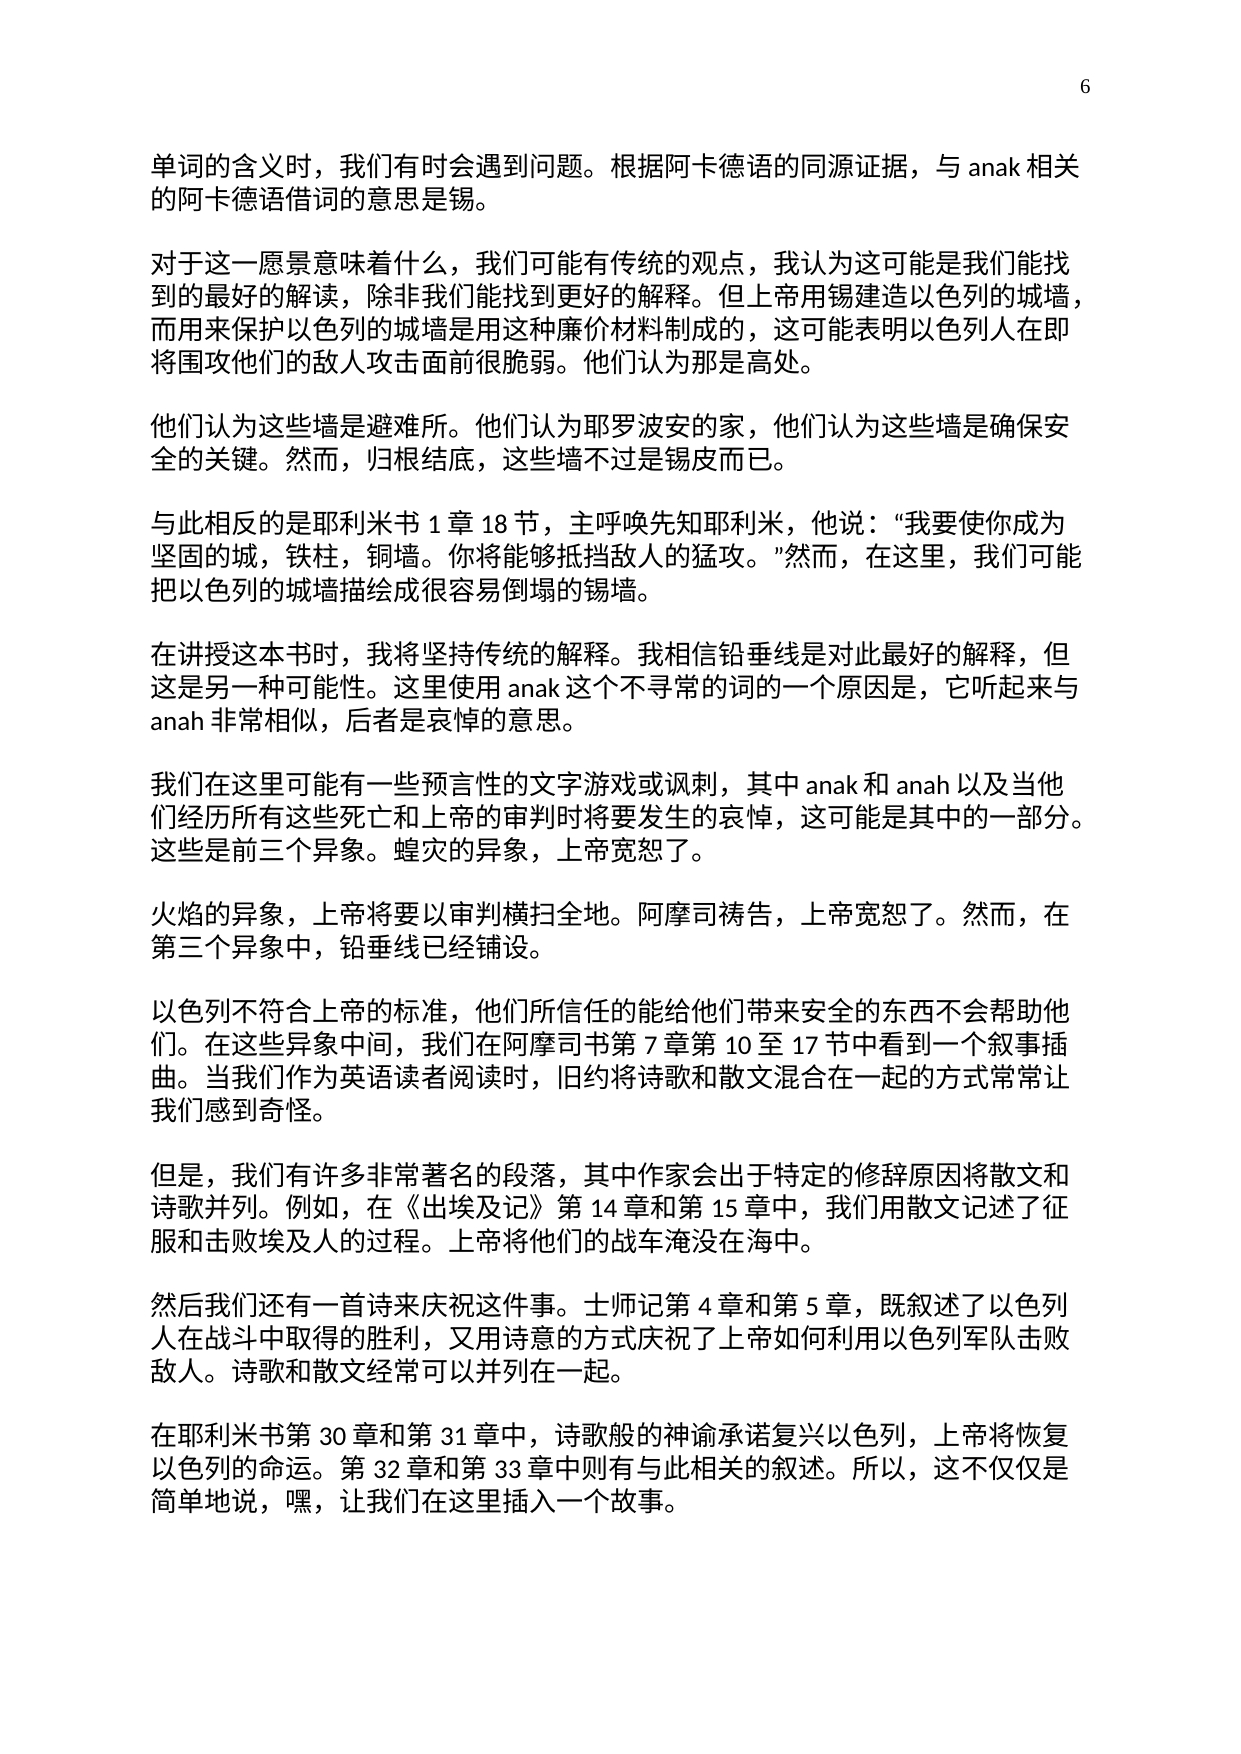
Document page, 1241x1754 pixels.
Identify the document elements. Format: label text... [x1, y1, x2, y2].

text 火焰的异象，上帝将要以审判横扫全地。阿摩司祷告，上帝宽恕了。然而，在第三个异象中，铅垂线已经铺设。 [150, 898, 1090, 964]
text 但是，我们有许多非常著名的段落，其中作家会出于特定的修辞原因将散文和诗歌并列。例如，在《出埃及记》第 14 章和第 15 章中，我们用散文记述了征服和击败埃及人的过程。上帝将他们的战车淹没在海中。 [150, 1159, 1090, 1258]
text 我们在这里可能有一些预言性的文字游戏或讽刺，其中anak和anah以及当他们经历所有这些死亡和上帝的审判时将要发生的哀悼，这可能是其中的一部分。这些是前三个异象。蝗灾的异象，上帝宽恕了。 [150, 768, 1090, 867]
text 然后我们还有一首诗来庆祝这件事。士师记第 4 章和第 5 章，既叙述了以色列人在战斗中取得的胜利，又用诗意的方式庆祝了上帝如何利用以色列军队击败敌人。诗歌和散文经常可以并列在一起。 [150, 1289, 1090, 1388]
text 在耶利米书第 30 章和第 31 章中，诗歌般的神谕承诺复兴以色列，上帝将恢复以色列的命运。第 32 章和第 33 章中则有与此相关的叙述。所以，这不仅仅是简单地说，嘿，让我们在这里插入一个故事。 [150, 1419, 1090, 1518]
text 与此相反的是耶利米书 1 章 18 节，主呼唤先知耶利米，他说：“我要使你成为坚固的城，铁柱，铜墙。你将能够抵挡敌人的猛攻。”然而，在这里，我们可能把以色列的城墙描绘成很容易倒塌的锡墙。 [150, 508, 1090, 607]
text 在讲授这本书时，我将坚持传统的解释。我相信铅垂线是对此最好的解释，但这是另一种可能性。这里使用anak这个不寻常的词的一个原因是，它听起来与anah非常相似，后者是哀悼的意思。 [150, 638, 1090, 737]
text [150, 150, 1090, 216]
text 对于这一愿景意味着什么，我们可能有传统的观点，我认为这可能是我们能找到的最好的解读，除非我们能找到更好的解释。但上帝用锡建造以色列的城墙，而用来保护以色列的城墙是用这种廉价材料制成的，这可能表明以色列人在即将围攻他们的敌人攻击面前很脆弱。他们认为那是高处。 [150, 247, 1090, 379]
text 以色列不符合上帝的标准，他们所信任的能给他们带来安全的东西不会帮助他们。在这些异象中间，我们在阿摩司书第 7 章第 10 至 17 节中看到一个叙事插曲。当我们作为英语读者阅读时，旧约将诗歌和散文混合在一起的方式常常让我们感到奇怪。 [150, 995, 1090, 1127]
text 他们认为这些墙是避难所。他们认为耶罗波安的家，他们认为这些墙是确保安全的关键。然而，归根结底，这些墙不过是锡皮而已。 [150, 410, 1090, 476]
